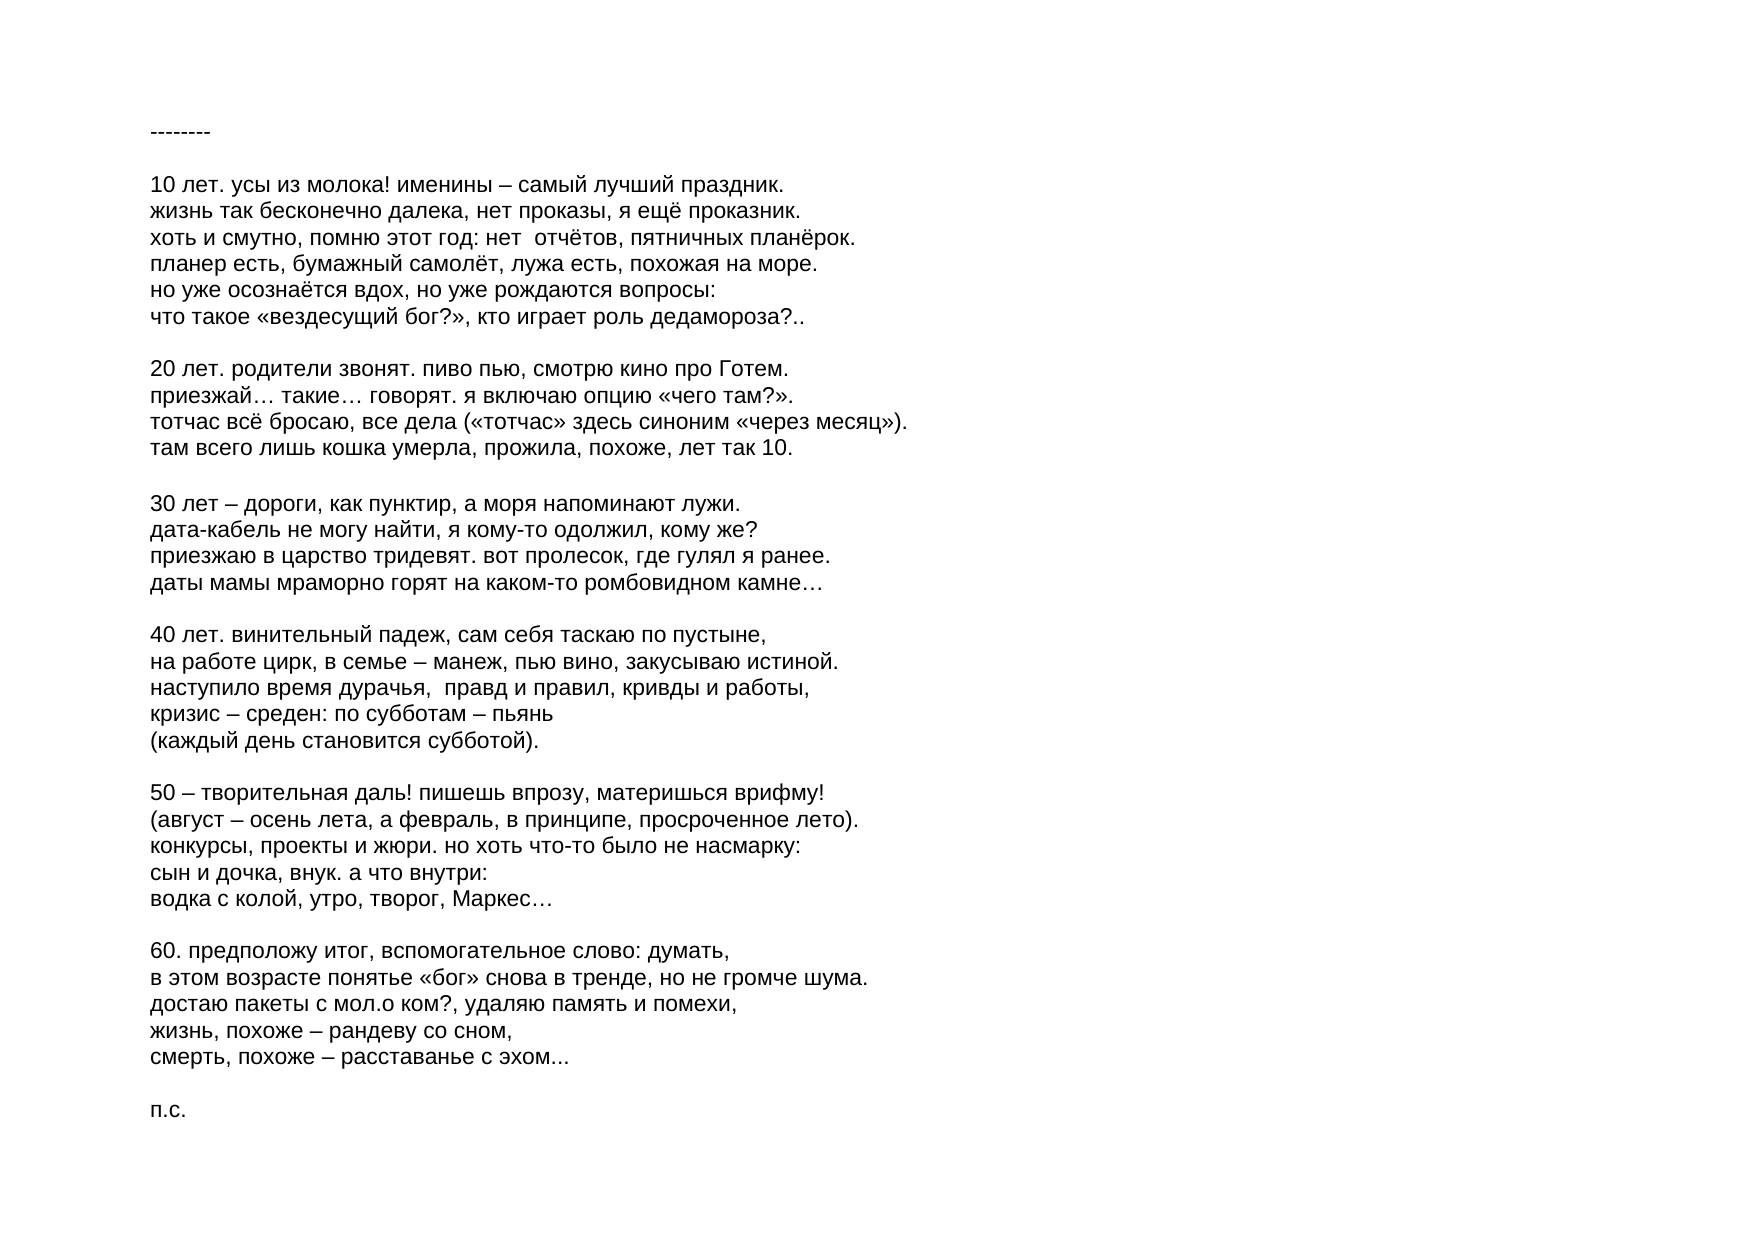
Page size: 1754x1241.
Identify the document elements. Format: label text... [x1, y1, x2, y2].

text планер есть, бумажный самолёт, лужа есть, похожая на море. [150, 250, 1604, 276]
text 10 лет. усы из молока! именины – самый лучший праздник. [150, 171, 1604, 197]
text 40 лет. винительный падеж, сам себя таскаю по пустыне, [150, 621, 1604, 648]
text (август – осень лета, а февраль, в принципе, просроченное лето). [150, 806, 1604, 832]
text п.с. [150, 1096, 1604, 1122]
text что такое «вездесущий бог?», кто играет роль дедамороза?.. [150, 303, 1604, 329]
text тотчас всё бросаю, все дела («тотчас» здесь синоним «через месяц»). [150, 408, 1604, 434]
text 30 лет – дороги, как пунктир, а моря напоминают лужи. [150, 489, 1604, 516]
text в этом возрасте понятье «бог» снова в тренде, но не громче шума. [150, 964, 1604, 990]
text 60. предположу итог, вспомогательное слово: думать, [150, 937, 1604, 964]
text кризис – среден: по субботам – пьянь [150, 700, 1604, 727]
text но уже осознаётся вдох, но уже рождаются вопросы: [150, 276, 1604, 303]
text конкурсы, проекты и жюри. но хоть что-то было не насмарку: [150, 832, 1604, 858]
text смерть, похоже – расставанье с эхом... [150, 1043, 1604, 1069]
text 20 лет. родители звонят. пиво пью, смотрю кино про Готем. [150, 355, 1604, 382]
text -------- [150, 118, 1604, 144]
text жизнь, похоже – рандеву со сном, [150, 1017, 1604, 1043]
text на работе цирк, в семье – манеж, пью вино, закусываю истиной. [150, 648, 1604, 674]
text дата-кабель не могу найти, я кому-то одолжил, кому же? [150, 516, 1604, 542]
text там всего лишь кошка умерла, прожила, похоже, лет так 10. [150, 434, 1604, 461]
text приезжай… такие… говорят. я включаю опцию «чего там?». [150, 382, 1604, 408]
text хоть и смутно, помню этот год: нет отчётов, пятничных планёрок. [150, 223, 1604, 250]
text даты мамы мраморно горят на каком-то ромбовидном камне… [150, 568, 1604, 595]
text сын и дочка, внук. а что внутри: [150, 858, 1604, 885]
text наступило время дурачья, правд и правил, кривды и работы, [150, 674, 1604, 700]
text водка с колой, утро, творог, Маркес… [150, 885, 1604, 911]
text приезжаю в царство тридевят. вот пролесок, где гулял я ранее. [150, 542, 1604, 568]
text жизнь так бесконечно далека, нет проказы, я ещё проказник. [150, 197, 1604, 223]
text (каждый день становится субботой). [150, 727, 1604, 753]
text 50 – творительная даль! пишешь впрозу, материшься врифму! [150, 779, 1604, 806]
text достаю пакеты с мол.о ком?, удаляю память и помехи, [150, 990, 1604, 1017]
